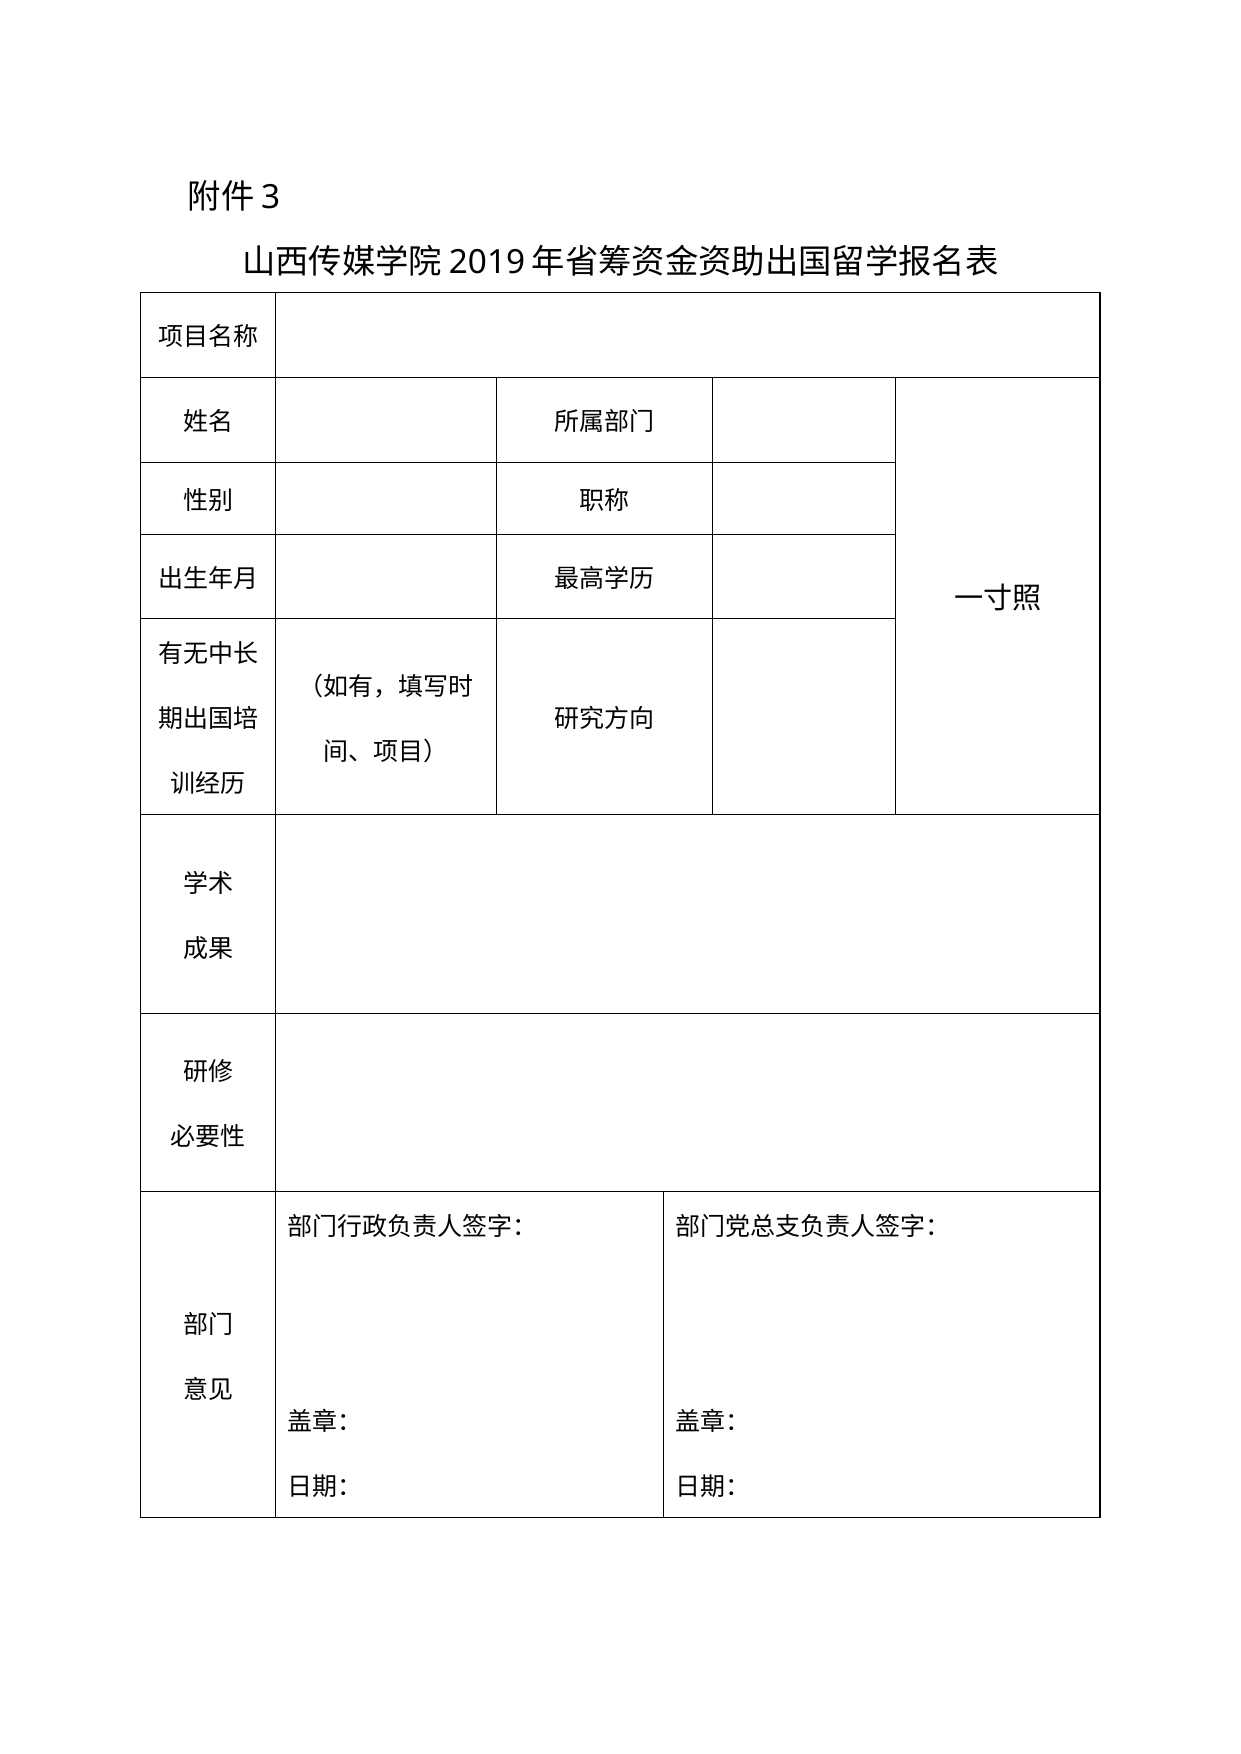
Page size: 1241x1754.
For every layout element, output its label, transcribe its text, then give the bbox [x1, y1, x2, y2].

table_cell [713, 378, 895, 462]
table_cell 有无中长期出国培训经历 [141, 619, 275, 814]
table_cell 研修 必要性 [141, 1014, 275, 1191]
table_cell 研究方向 [497, 619, 712, 814]
table_header [276, 293, 1099, 377]
table_cell 性别 [141, 463, 275, 533]
table_cell 所属部门 [497, 378, 712, 462]
table_cell 部门行政负责人签字： 盖章： 日期： [276, 1192, 663, 1517]
table_cell 出生年月 [141, 535, 275, 618]
table_cell 部门党总支负责人签字： 盖章： 日期： [664, 1192, 1099, 1517]
table_cell [713, 463, 895, 533]
table_cell [276, 535, 496, 618]
table_cell [276, 463, 496, 533]
table_cell [713, 619, 895, 814]
table_cell 最高学历 [497, 535, 712, 618]
text 附件3 [187, 162, 1053, 227]
table_cell 姓名 [141, 378, 275, 462]
table_cell 一寸照 [896, 378, 1099, 814]
table_header 项目名称 [141, 293, 275, 377]
table_cell [276, 1014, 1099, 1191]
table_cell 职称 [497, 463, 712, 533]
table_cell （如有，填写时间、项目） [276, 619, 496, 814]
table_cell [276, 378, 496, 462]
table_cell 学术 成果 [141, 815, 275, 1012]
table_cell [276, 815, 1099, 1012]
table_cell 部门 意见 [141, 1192, 275, 1517]
table_cell [713, 535, 895, 618]
text 山西传媒学院2019年省筹资金资助出国留学报名表 [187, 227, 1053, 292]
